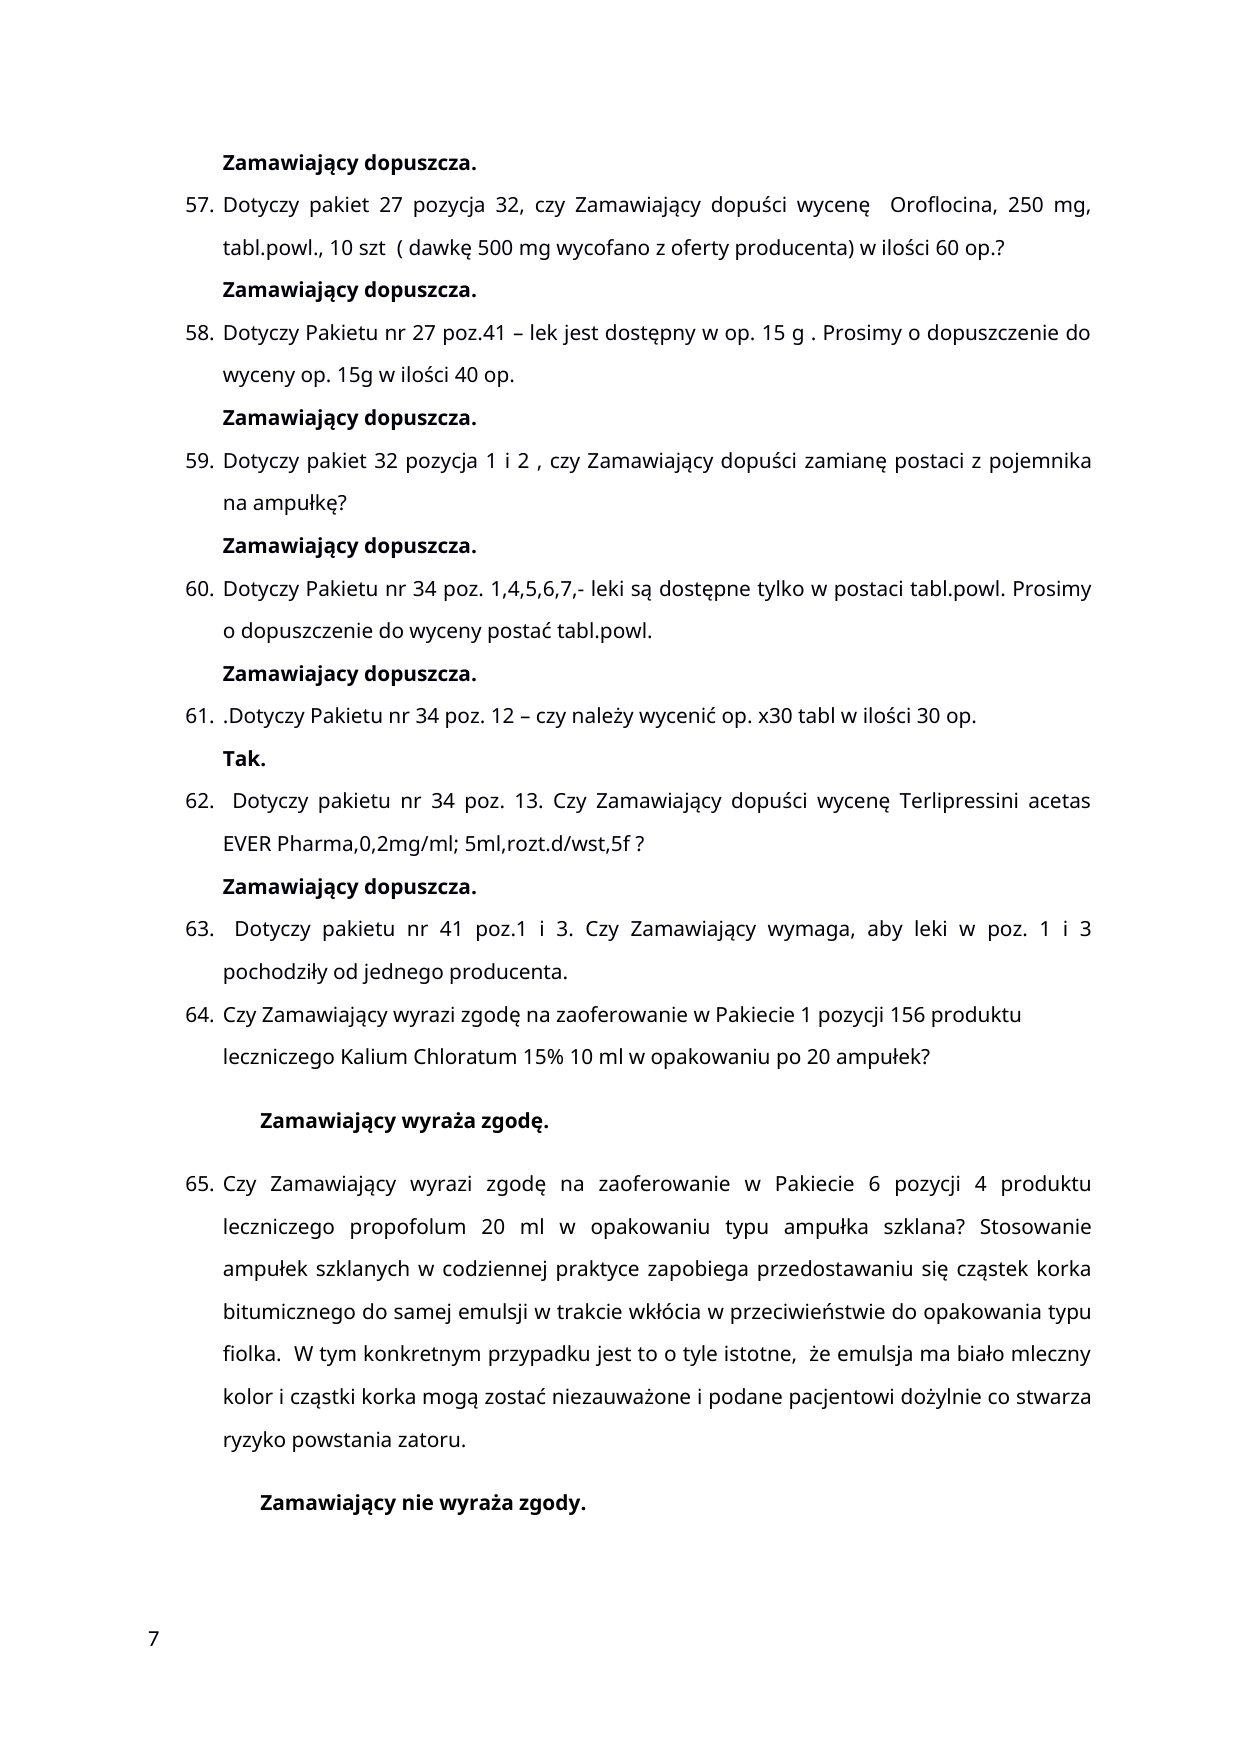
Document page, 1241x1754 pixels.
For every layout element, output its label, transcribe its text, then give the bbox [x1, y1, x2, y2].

list Zamawiający dopuszcza. [223, 403, 1093, 432]
text Zamawiający wyraża zgodę. [260, 1106, 1093, 1134]
list Dotyczy Pakietu nr 27 poz.41 – lek jest dostępny w op. 15 g . Prosimy o dopuszczenie do wyceny op. 15g w ilości 40 op. [185, 318, 1093, 389]
list Dotyczy pakietu nr 41 poz.1 i 3. Czy Zamawiający wymaga, aby leki w poz. 1 i 3 pochodziły od jednego producenta. [185, 914, 1093, 986]
list Dotyczy Pakietu nr 34 poz. 1,4,5,6,7,- leki są dostępne tylko w postaci tabl.powl. Prosimy o dopuszczenie do wyceny postać tabl.powl. [185, 574, 1093, 645]
list Dotyczy pakiet 32 pozycja 1 i 2 , czy Zamawiający dopuści zamianę postaci z pojemnika na ampułkę? [185, 446, 1093, 517]
list Dotyczy pakietu nr 34 poz. 13. Czy Zamawiający dopuści wycenę Terlipressini acetas EVER Pharma,0,2mg/ml; 5ml,rozt.d/wst,5f ? [185, 787, 1093, 858]
list Tak. [223, 744, 1093, 772]
list Dotyczy pakiet 27 pozycja 32, czy Zamawiający dopuści wycenę Oroflocina, 250 mg, tabl.powl., 10 szt ( dawkę 500 mg wycofano z oferty producenta) w ilości 60 op.? [185, 190, 1093, 261]
list Zamawiający dopuszcza. [223, 531, 1093, 559]
list Czy Zamawiający wyrazi zgodę na zaoferowanie w Pakiecie 6 pozycji 4 produktu leczniczego propofolum 20 ml w opakowaniu typu ampułka szklana? Stosowanie ampułek szklanych w codziennej praktyce zapobiega przedostawaniu się cząstek korka bitumicznego do samej emulsji w trakcie wkłócia w przeciwieństwie do opakowania typu fiolka. W tym konkretnym przypadku jest to o tyle istotne, że emulsja ma biało mleczny kolor i cząstki korka mogą zostać niezauważone i podane pacjentowi dożylnie co stwarza ryzyko powstania zatoru. [185, 1169, 1093, 1453]
list Zamawiający nie wyraża zgody. [260, 1488, 1093, 1517]
list .Dotyczy Pakietu nr 34 poz. 12 – czy należy wycenić op. x30 tabl w ilości 30 op. [185, 701, 1093, 730]
list Czy Zamawiający wyrazi zgodę na zaoferowanie w Pakiecie 1 pozycji 156 produktu leczniczego Kalium Chloratum 15% 10 ml w opakowaniu po 20 ampułek? [185, 1000, 1093, 1071]
list Zamawiajacy dopuszcza. [223, 659, 1093, 687]
list Zamawiający dopuszcza. [223, 275, 1093, 304]
list Zamawiający dopuszcza. [223, 148, 1093, 176]
list Zamawiający dopuszcza. [223, 872, 1093, 900]
